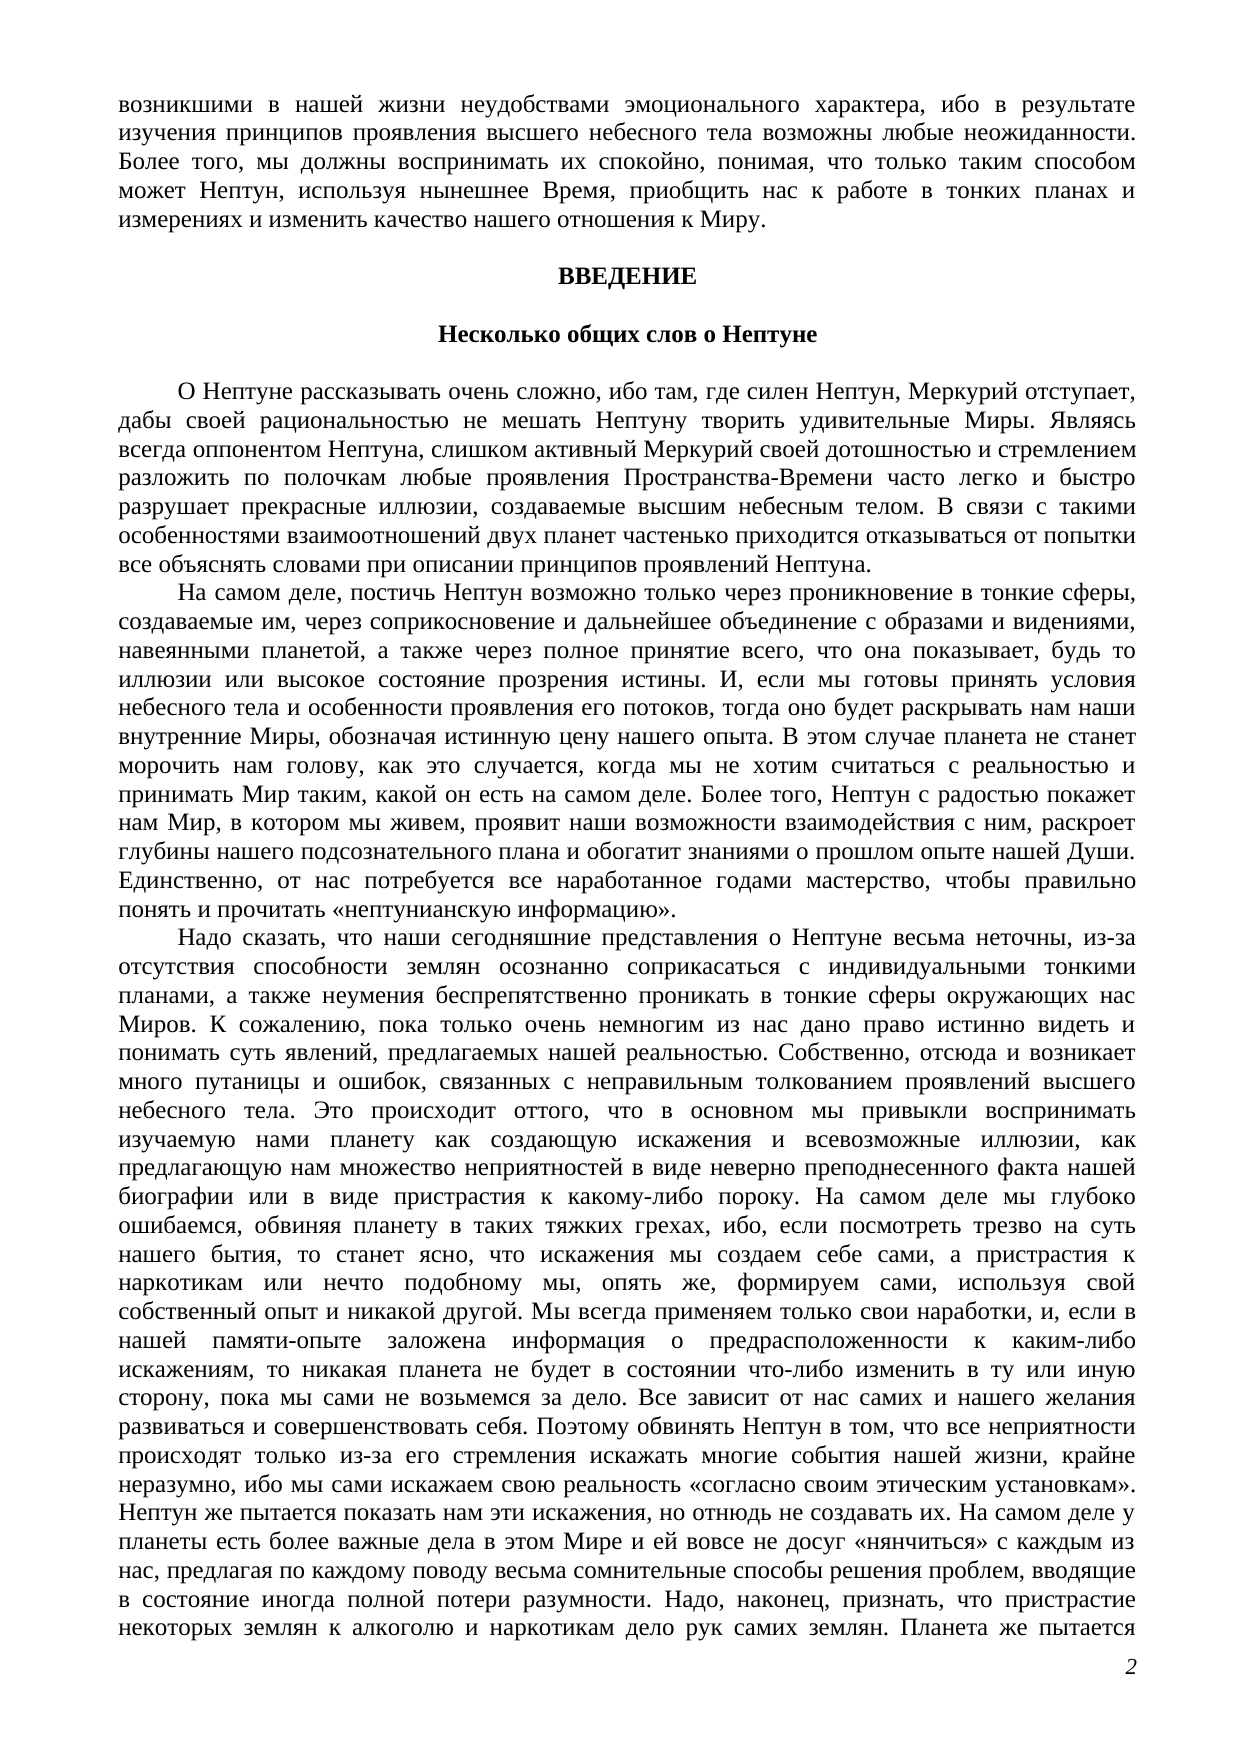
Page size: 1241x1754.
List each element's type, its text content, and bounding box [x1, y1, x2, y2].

text На самом деле, постичь Нептун возможно только через проникновение в тонкие сферы, создаваемые им, через соприкосновение и дальнейшее объединение с образами и видениями, навеянными планетой, а также через полное принятие всего, что она показывает, будь то иллюзии или высокое состояние прозрения истины. И, если мы готовы принять условия небесного тела и особенности проявления его потоков, тогда оно будет раскрывать нам наши внутренние Миры, обозначая истинную цену нашего опыта. В этом случае планета не станет морочить нам голову, как это случается, когда мы не хотим считаться с реальностью и принимать Мир таким, какой он есть на самом деле. Более того, Нептун с радостью покажет нам Мир, в котором мы живем, проявит наши возможности взаимодействия с ним, раскроет глубины нашего подсознательного плана и обогатит знаниями о прошлом опыте нашей Души. Единственно, от нас потребуется все наработанное годами мастерство, чтобы правильно понять и прочитать «нептунианскую информацию». [118, 577, 1137, 922]
text О Нептуне рассказывать очень сложно, ибо там, где силен Нептун, Меркурий отступает, дабы своей рациональностью не мешать Нептуну творить удивительные Миры. Являясь всегда оппонентом Нептуна, слишком активный Меркурий своей дотошностью и стремлением разложить по полочкам любые проявления Пространства-Времени часто легко и быстро разрушает прекрасные иллюзии, создаваемые высшим небесным телом. В связи с такими особенностями взаимоотношений двух планет частенько приходится отказываться от попытки все объяснять словами при описании принципов проявлений Нептуна. [118, 376, 1137, 577]
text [118, 89, 1137, 232]
text ВВЕДЕНИЕ [118, 261, 1137, 290]
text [118, 922, 1137, 1641]
text Несколько общих слов о Нептуне [118, 319, 1137, 347]
